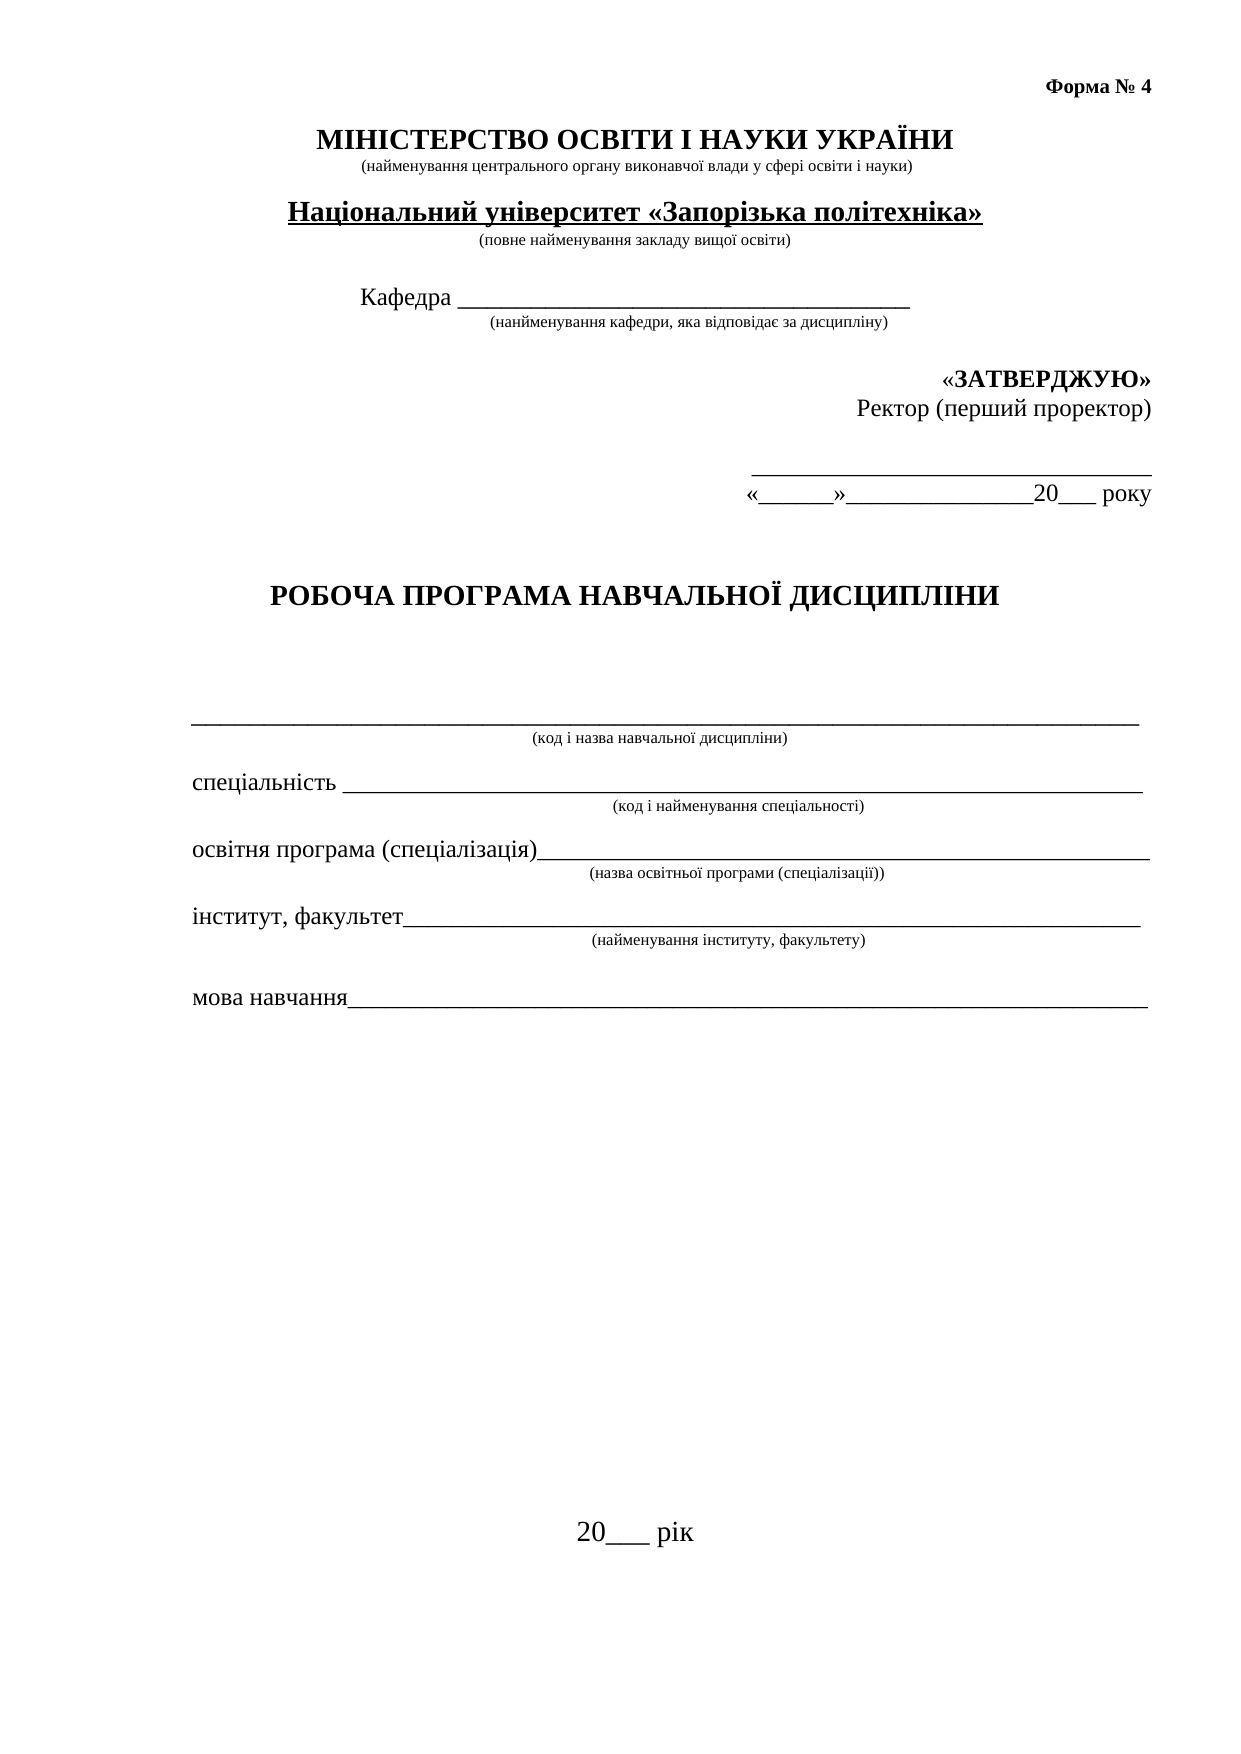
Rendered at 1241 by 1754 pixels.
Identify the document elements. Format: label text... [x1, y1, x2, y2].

text (найменування центрального органу виконавчої влади у сфері освіти і науки) [118, 156, 1152, 175]
text «______»_______________20___ року [118, 478, 1152, 507]
text 20___ рік [118, 1514, 1152, 1548]
text Кафедра _______________________________ [118, 278, 1152, 311]
text інститут, факультет___________________________________________________________ [118, 901, 1152, 929]
text (повне найменування закладу вищої освіти) [118, 230, 1152, 249]
text (код і назва навчальної дисципліни) [118, 728, 1152, 747]
text (назва освітньої програми (спеціалізації)) [118, 862, 1152, 882]
text мова навчання________________________________________________________________ [192, 982, 1152, 1011]
text ________________________________ [118, 450, 1152, 478]
text «ЗАТВЕРДЖУЮ» [118, 364, 1152, 393]
text МІНІСТЕРСТВО ОСВІТИ І НАУКИ УКРАЇНИ [118, 122, 1152, 156]
text (код і найменування спеціальності) [118, 795, 1152, 814]
text (найменування інституту, факультету) [118, 929, 1152, 949]
text (нанйменування кафедри, яка відповідає за дисципліну) [118, 311, 1152, 331]
text РОБОЧА ПРОГРАМА НАВЧАЛЬНОЇ ДИСЦИПЛІНИ [118, 578, 1152, 612]
text освітня програма (спеціалізація)_________________________________________________ [118, 834, 1152, 862]
text спеціальність ________________________________________________________________ [118, 767, 1152, 795]
text Форма № 4 [118, 74, 1152, 98]
text Національний університет «Запорізька політехніка» [118, 194, 1152, 227]
text _________________________________________________________________ [118, 695, 1152, 728]
text Ректор (перший проректор) [118, 393, 1152, 422]
